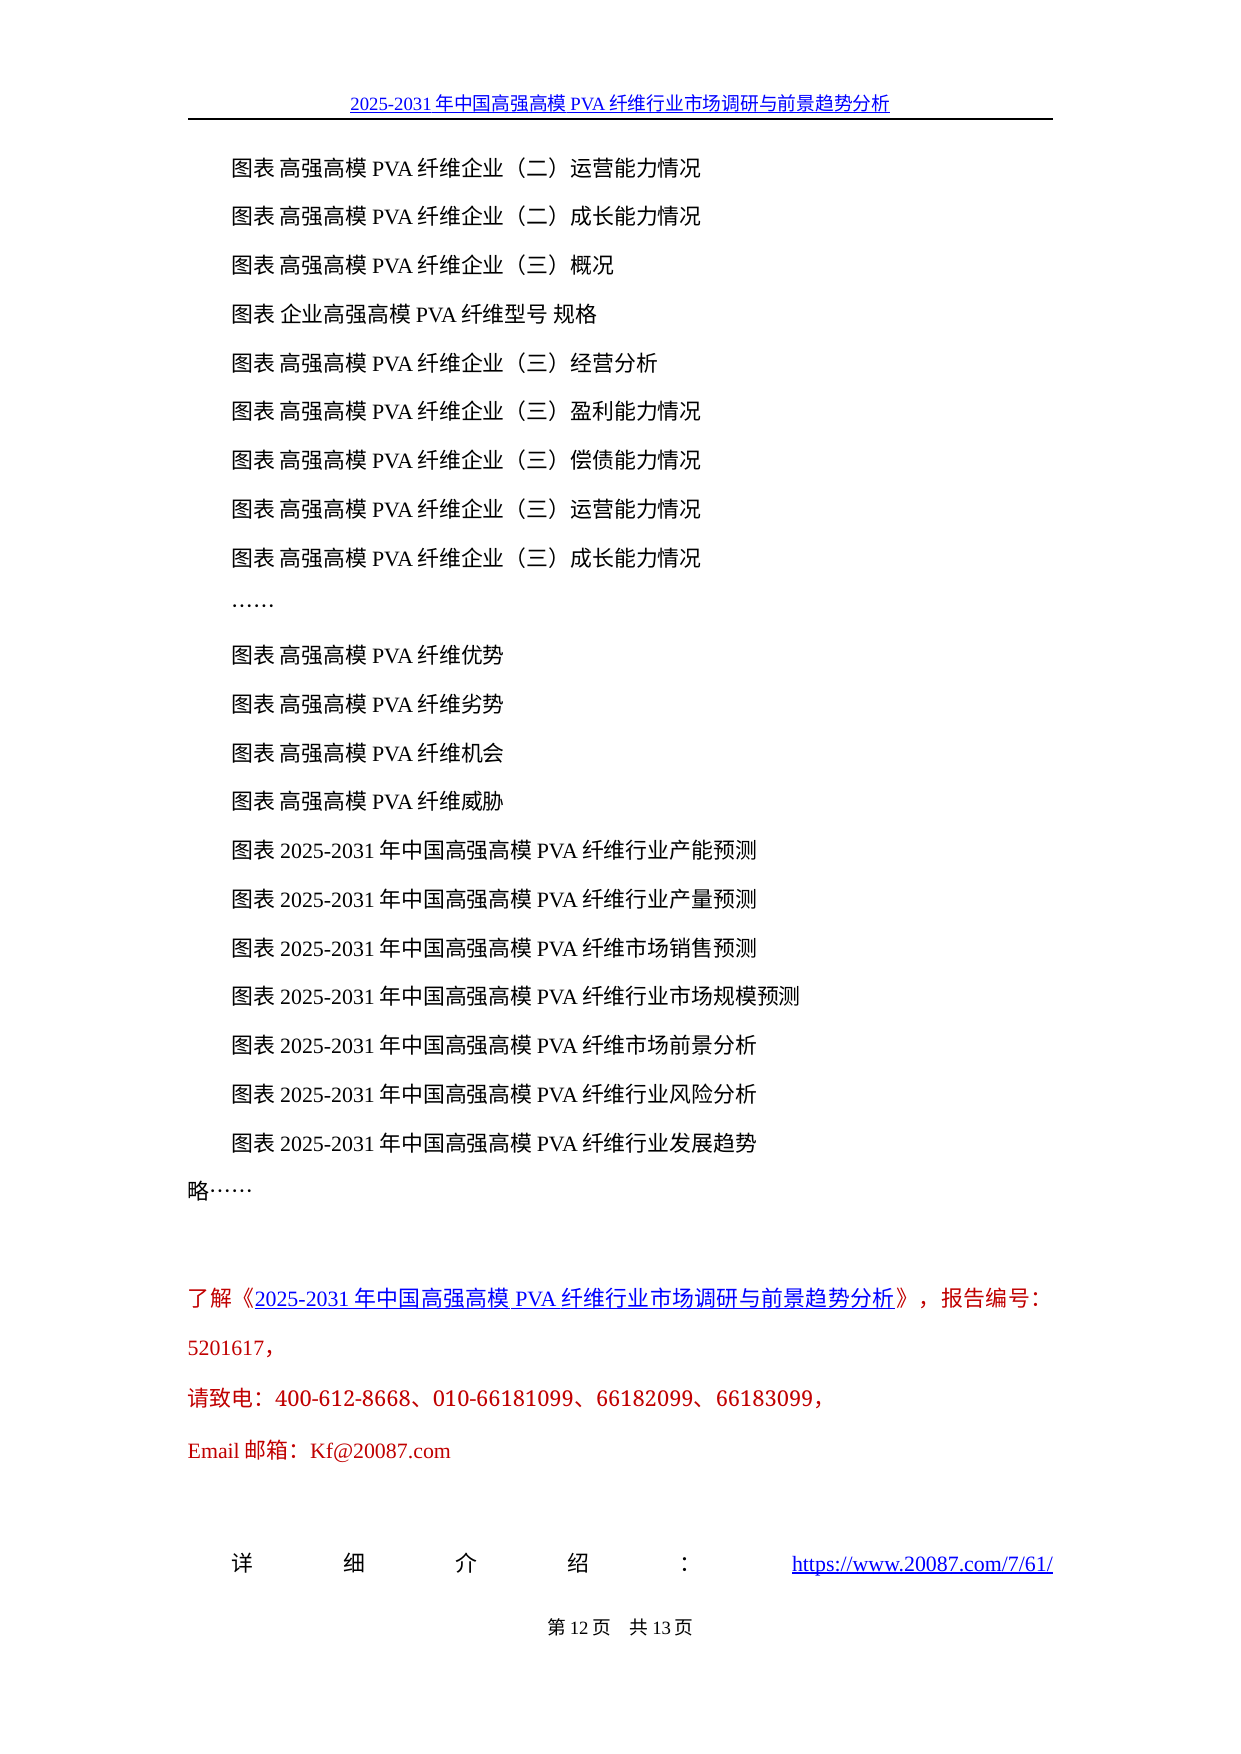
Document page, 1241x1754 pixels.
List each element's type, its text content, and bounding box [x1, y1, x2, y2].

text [187, 1545, 1053, 1578]
text 了解《2025-2031年中国高强高模PVA纤维行业市场调研与前景趋势分析》，报告编号：5201617， [187, 1280, 1053, 1362]
text 请致电：400-612-8668、010-66181099、66182099、66183099， [187, 1381, 1053, 1413]
text Email邮箱：Kf@20087.com [187, 1432, 1053, 1465]
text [187, 150, 1053, 1206]
